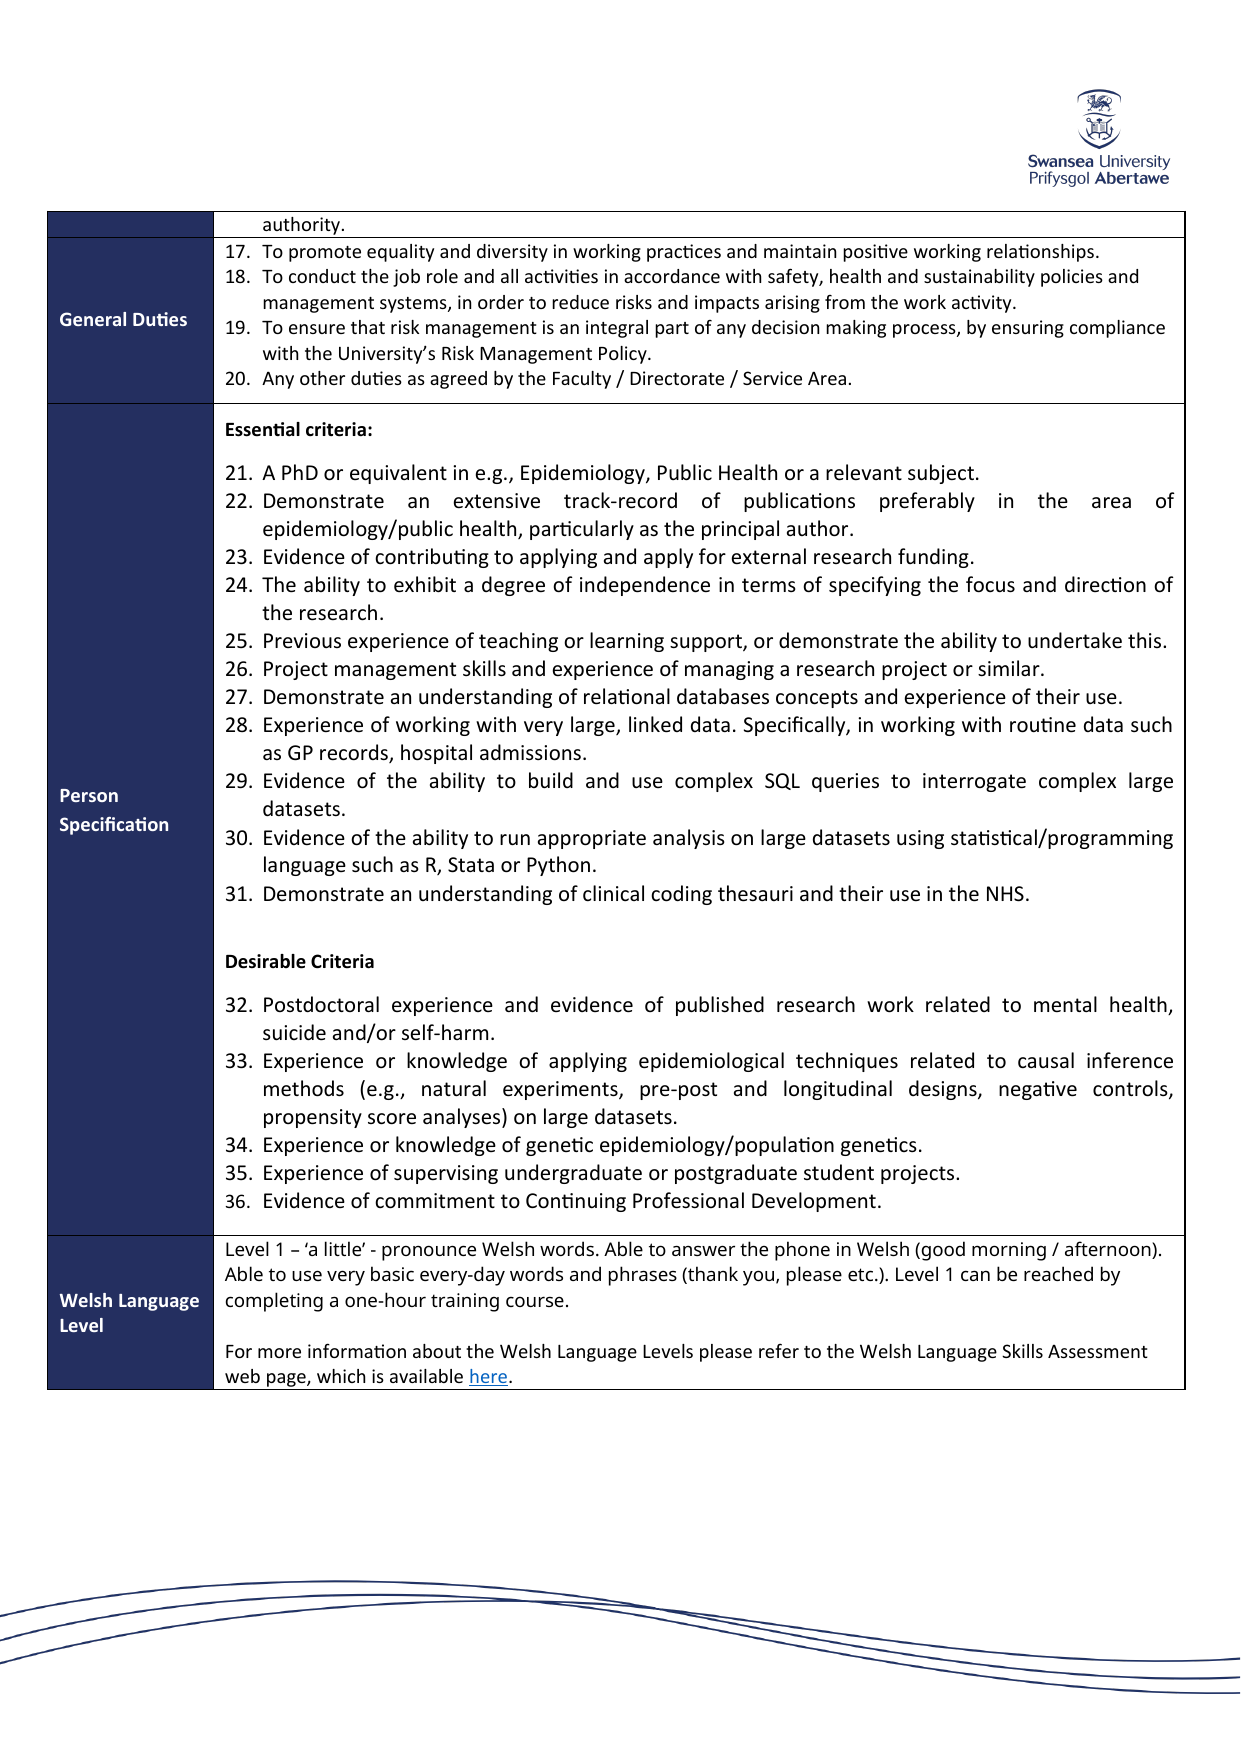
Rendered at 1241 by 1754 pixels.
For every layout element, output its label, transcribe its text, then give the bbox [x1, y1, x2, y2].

table_cell For more information about the Welsh Language Levels please refer to the Welsh Language Skills Assessment web page, which is available here. [214, 1236, 1184, 1389]
table_cell General Duties [48, 238, 213, 403]
table_cell Welsh Language Level [48, 1236, 213, 1389]
table_cell Person Specification [48, 404, 213, 1235]
table_cell To promote equality and diversity in working practices and maintain positive working relationships. To conduct the job role and all activities in accordance with safety, health and sustainability policies and management systems, in order to reduce risks and impacts arising from the work activity. To ensure that risk management is an integral part of any decision making process, by ensuring compliance with the University’s Risk Management Policy. Any other duties as agreed by the Faculty / Directorate / Service Area. [214, 238, 1184, 403]
table_cell [48, 212, 213, 237]
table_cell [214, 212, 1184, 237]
table_cell Essential criteria: A PhD or equivalent in e.g., Epidemiology, Public Health or a relevant subject. Demonstrate an extensive track-record of publications preferably in the area of epidemiology/public health, particularly as the principal author. Evidence of contributing to applying and apply for external research funding. The ability to exhibit a degree of independence in terms of specifying the focus and direction of the research. Previous experience of teaching or learning support, or demonstrate the ability to undertake this. Project management skills and experience of managing a research project or similar. Demonstrate an understanding of relational databases concepts and experience of their use. Experience of working with very large, linked data. Specifically, in working with routine data such as GP records, hospital admissions. Evidence of the ability to build and use complex SQL queries to interrogate complex large datasets. Evidence of the ability to run appropriate analysis on large datasets using statistical/programming language such as R, Stata or Python. Demonstrate an understanding of clinical coding thesauri and their use in the NHS. Desirable Criteria Postdoctoral experience and evidence of published research work related to mental health, suicide and/or self-harm. Experience or knowledge of applying epidemiological techniques related to causal inference methods (e.g., natural experiments, pre-post and longitudinal designs, negative controls, propensity score analyses) on large datasets. Experience or knowledge of genetic epidemiology/population genetics. Experience of supervising undergraduate or postgraduate student projects. Evidence of commitment to Continuing Professional Development. [214, 404, 1184, 1235]
